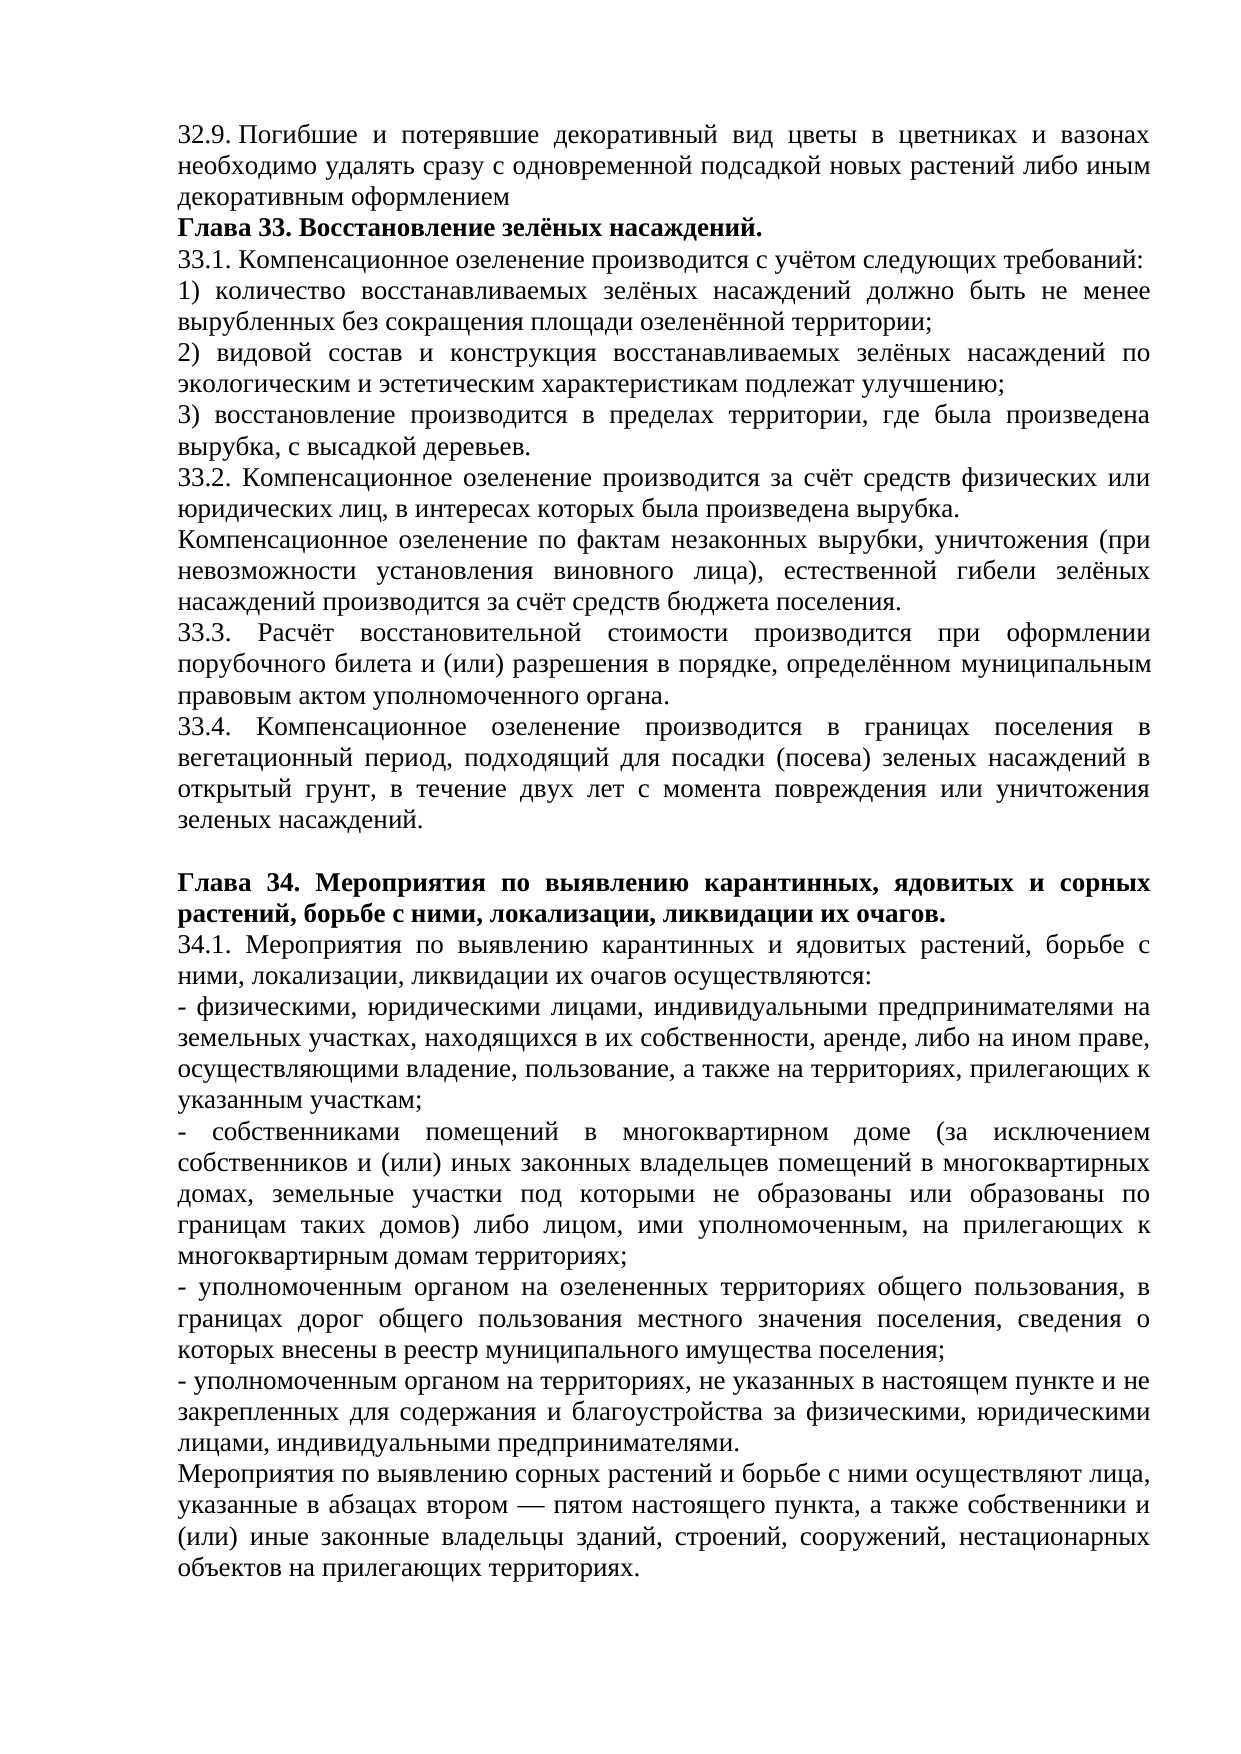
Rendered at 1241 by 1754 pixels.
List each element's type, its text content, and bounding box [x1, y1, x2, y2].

text - уполномоченным органом на территориях, не указанных в настоящем пункте и не закрепленных для содержания и благоустройства за физическими, юридическими лицами, индивидуальными предпринимателями. [177, 1364, 1152, 1457]
text 32.9. Погибшие и потерявшие декоративный вид цветы в цветниках и вазонах необходимо удалять сразу с одновременной подсадкой новых растений либо иным декоративным оформлением [177, 118, 1152, 212]
text Компенсационное озеленение по фактам незаконных вырубки, уничтожения (при невозможности установления виновного лица), естественной гибели зелёных насаждений производится за счёт средств бюджета поселения. [177, 523, 1152, 616]
text 33.2. Компенсационное озеленение производится за счёт средств физических или юридических лиц, в интересах которых была произведена вырубка. [177, 461, 1152, 523]
text 3) восстановление производится в пределах территории, где была произведена вырубка, с высадкой деревьев. [177, 398, 1152, 461]
text 2) видовой состав и конструкция восстанавливаемых зелёных насаждений по экологическим и эстетическим характеристикам подлежат улучшению; [177, 336, 1152, 398]
text 33.3. Расчёт восстановительной стоимости производится при оформлении порубочного билета и (или) разрешения в порядке, определённом муниципальным правовым актом уполномоченного органа. [177, 616, 1152, 710]
text 33.4. Компенсационное озеленение производится в границах поселения в вегетационный период, подходящий для посадки (посева) зеленых насаждений в открытый грунт, в течение двух лет с момента повреждения или уничтожения зеленых насаждений. [177, 710, 1152, 834]
text Глава 33. Восстановление зелёных насаждений. [177, 212, 1152, 243]
text - физическими, юридическими лицами, индивидуальными предпринимателями на земельных участках, находящихся в их собственности, аренде, либо на ином праве, осуществляющими владение, пользование, а также на территориях, прилегающих к указанным участкам; [177, 990, 1152, 1115]
text Глава 34. Мероприятия по выявлению карантинных, ядовитых и сорных растений, борьбе с ними, локализации, ликвидации их очагов. [177, 866, 1152, 928]
text - собственниками помещений в многоквартирном доме (за исключением собственников и (или) иных законных владельцев помещений в многоквартирных домах, земельные участки под которыми не образованы или образованы по границам таких домов) либо лицом, ими уполномоченным, на прилегающих к многоквартирным домам территориях; [177, 1115, 1152, 1271]
text 33.1. Компенсационное озеленение производится с учётом следующих требований: [177, 243, 1152, 274]
text Мероприятия по выявлению сорных растений и борьбе с ними осуществляют лица, указанные в абзацах втором — пятом настоящего пункта, а также собственники и (или) иные законные владельцы зданий, строений, сооружений, нестационарных объектов на прилегающих территориях. [177, 1457, 1152, 1582]
text 34.1. Мероприятия по выявлению карантинных и ядовитых растений, борьбе с ними, локализации, ликвидации их очагов осуществляются: [177, 928, 1152, 990]
text - уполномоченным органом на озелененных территориях общего пользования, в границах дорог общего пользования местного значения поселения, сведения о которых внесены в реестр муниципального имущества поселения; [177, 1271, 1152, 1364]
text 1) количество восстанавливаемых зелёных насаждений должно быть не менее вырубленных без сокращения площади озеленённой территории; [177, 274, 1152, 336]
